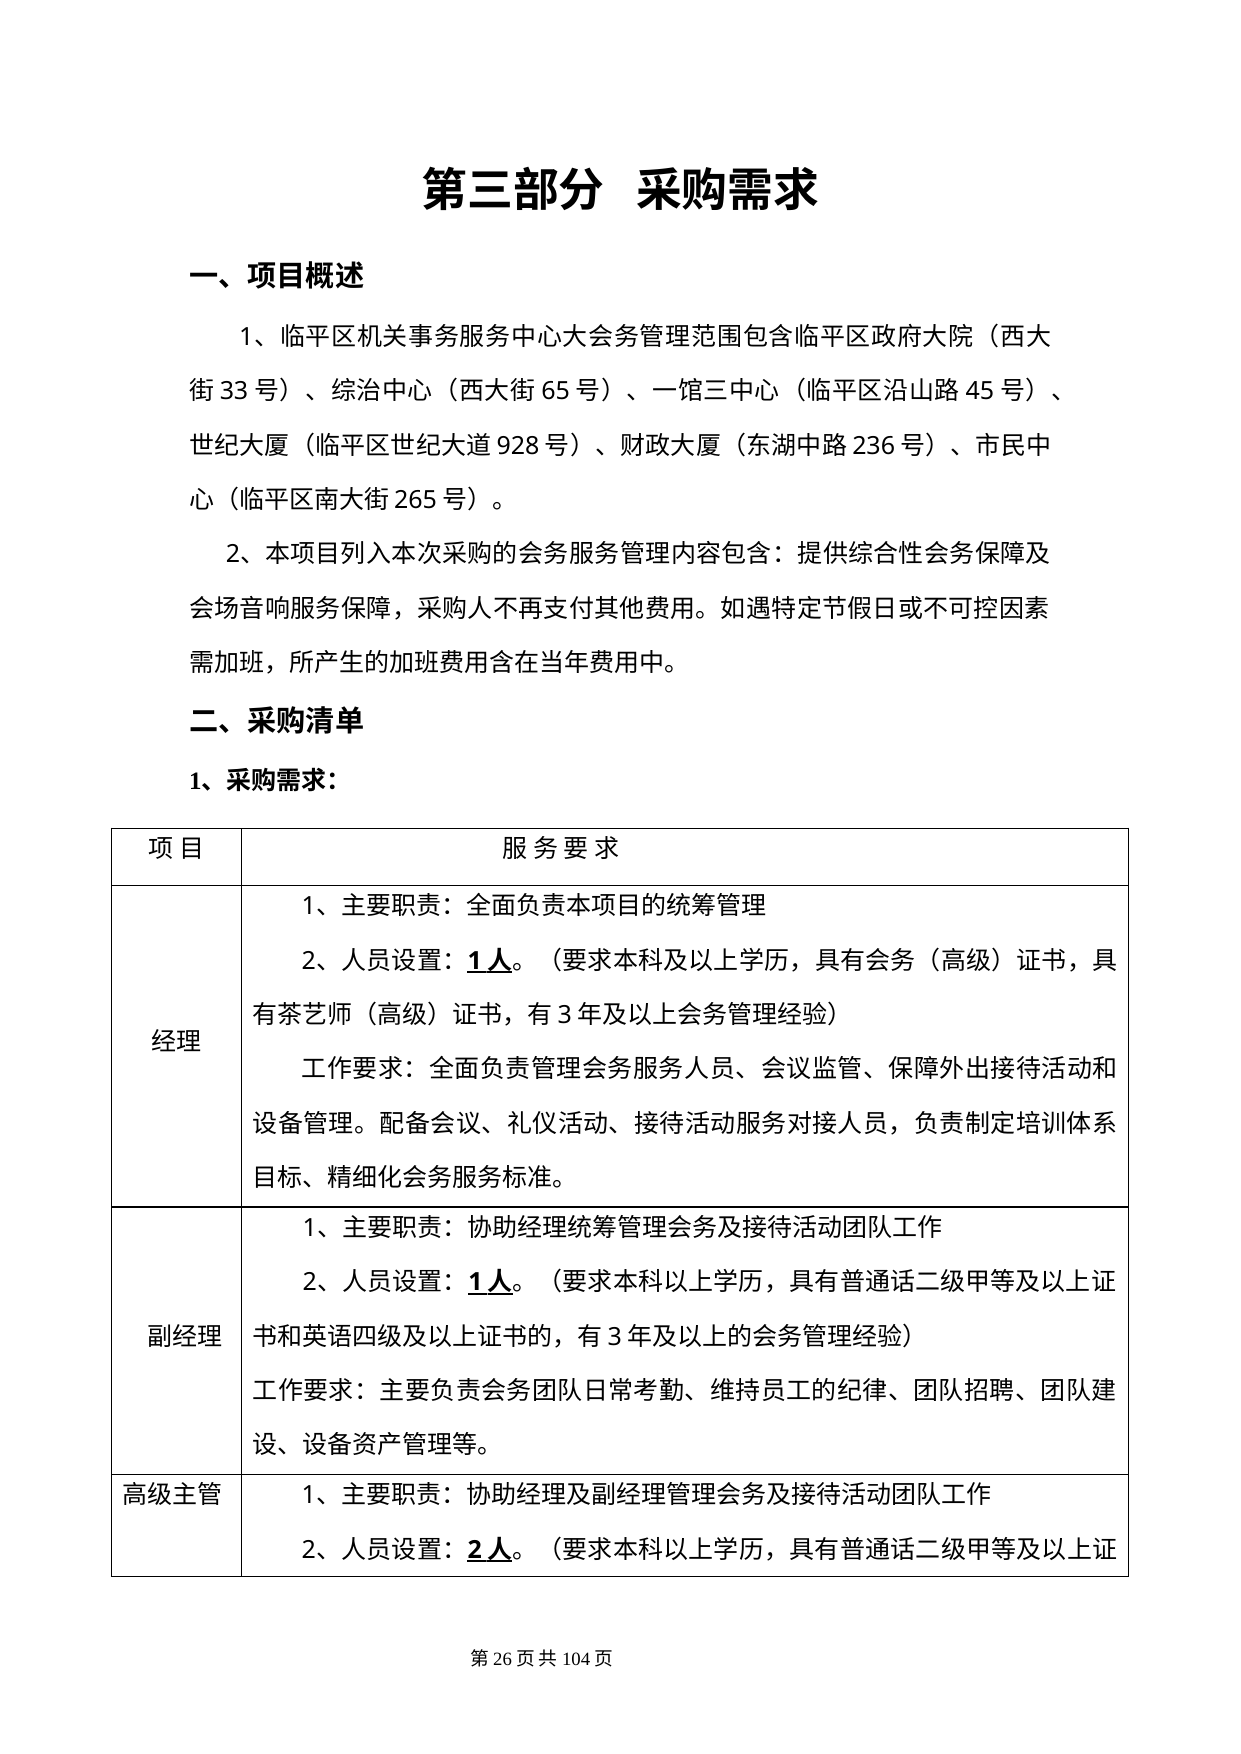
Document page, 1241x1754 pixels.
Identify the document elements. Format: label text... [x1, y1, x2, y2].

table_cell 1、主要职责：协助经理统筹管理会务及接待活动团队工作 2、人员设置：1人。（要求本科以上学历，具有普通话二级甲等及以上证书和英语四级及以上证书的，有3年及以上的会务管理经验） 工作要求：主要负责会务团队日常考勤、维持员工的纪律、团队招聘、团队建设、设备资产管理等。 [242, 1208, 1128, 1474]
table_cell 高级主管 [112, 1475, 241, 1576]
list 1、临平区机关事务服务中心大会务管理范围包含临平区政府大院（西大街33号）、综治中心（西大街65号）、一馆三中心（临平区沿山路45号）、世纪大厦（临平区世纪大道928号）、财政大厦（东湖中路236号）、市民中心（临平区南大街265号）。 [189, 316, 1051, 516]
table_cell 经理 [112, 886, 241, 1206]
table_cell 副经理 [112, 1208, 241, 1474]
list 本项目列入本次采购的会务服务管理内容包含：提供综合性会务保障及会场音响服务保障，采购人不再支付其他费用。如遇特定节假日或不可控因素需加班，所产生的加班费用含在当年费用中。 [189, 534, 1051, 679]
table_header 服 务 要 求 [242, 829, 1128, 885]
subtitle 第三部分 采购需求 [189, 153, 1051, 220]
list 二、采购清单 [189, 697, 1051, 739]
table_cell 1、主要职责：全面负责本项目的统筹管理 2、人员设置：1人。（要求本科及以上学历，具有会务（高级）证书，具有茶艺师（高级）证书，有3年及以上会务管理经验） 工作要求：全面负责管理会务服务人员、会议监管、保障外出接待活动和设备管理。配备会议、礼仪活动、接待活动服务对接人员，负责制定培训体系目标、精细化会务服务标准。 [242, 886, 1128, 1206]
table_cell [242, 1475, 1128, 1576]
table_header 项 目 [112, 829, 241, 885]
text 一、项目概述 [189, 253, 1051, 295]
list 采购需求： [189, 761, 1051, 797]
